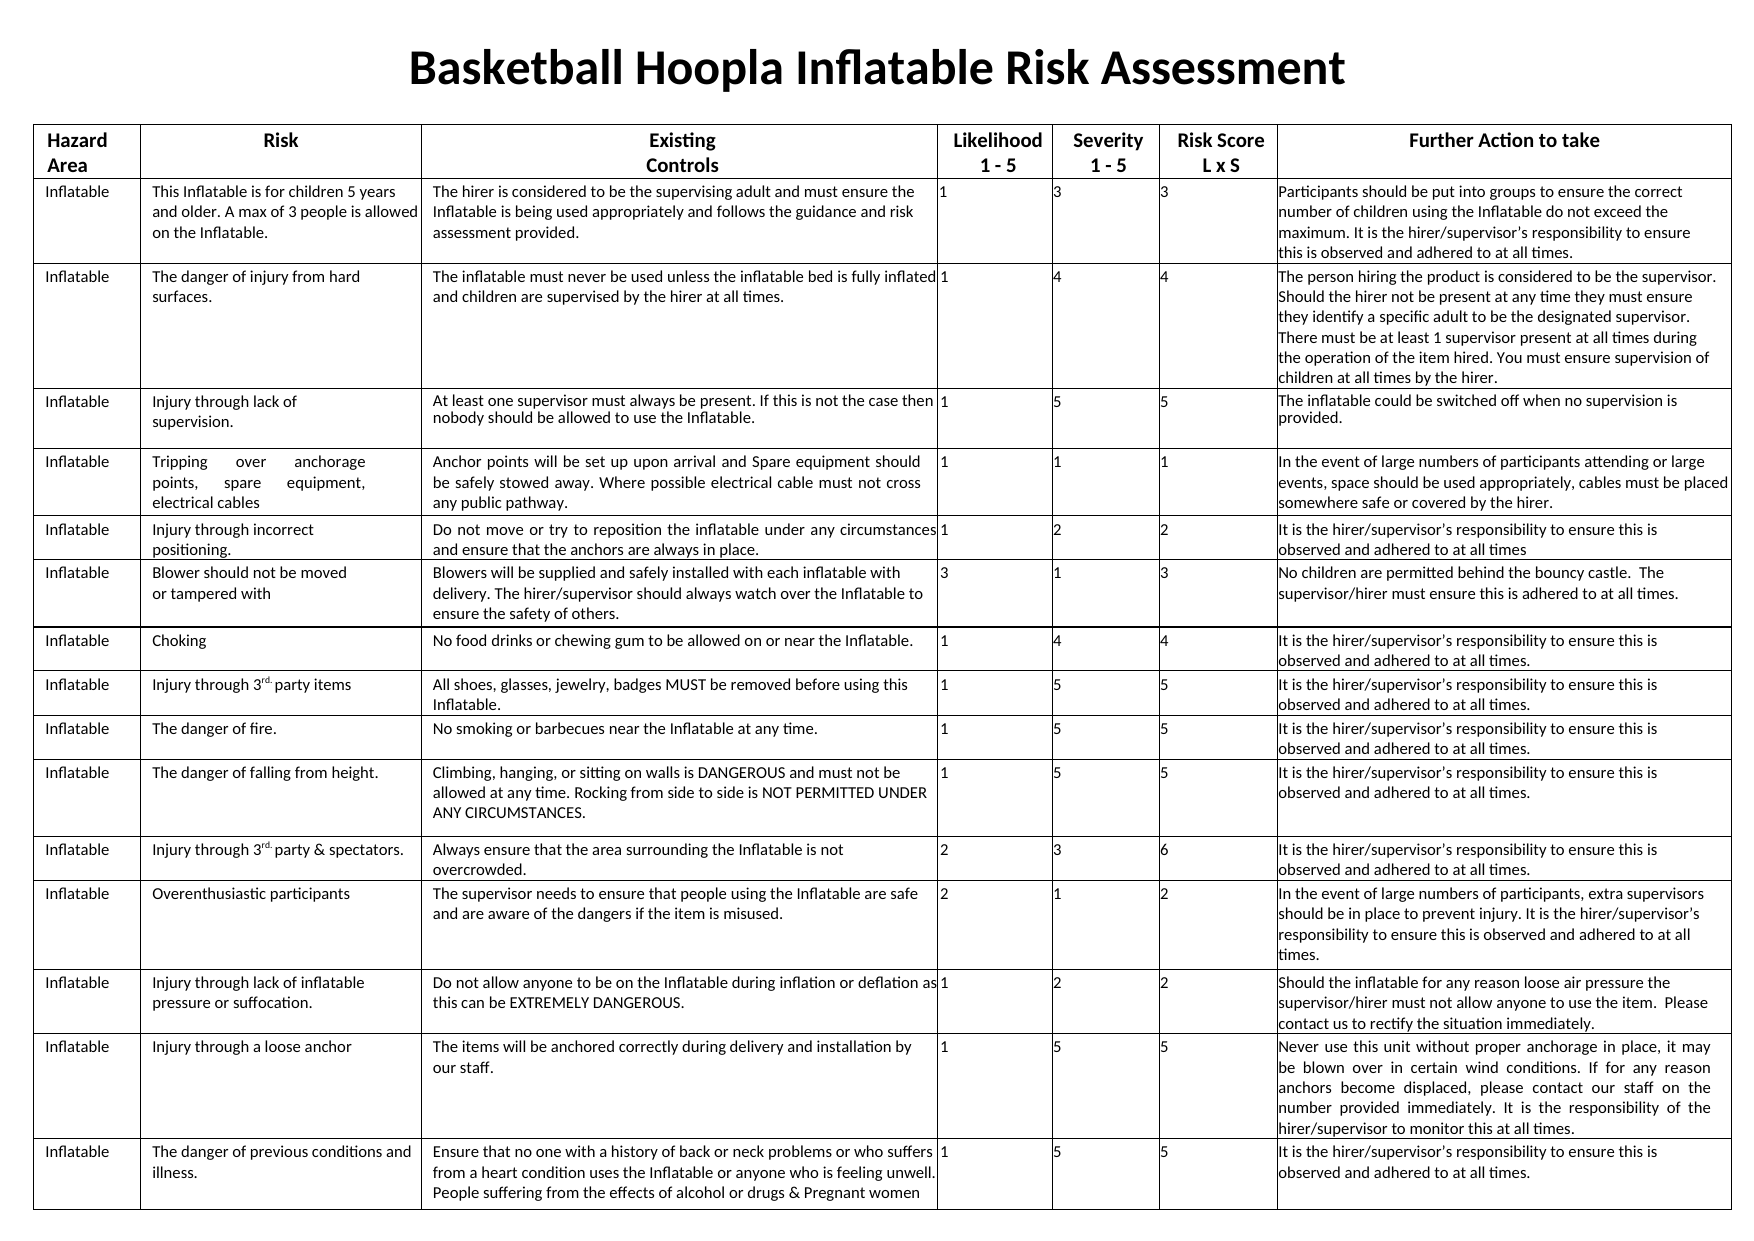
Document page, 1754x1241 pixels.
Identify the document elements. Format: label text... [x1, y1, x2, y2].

table_cell Inflatable [34, 1139, 140, 1209]
text Basketball Hoopla Inflatable Risk Assessment [21, 36, 1347, 97]
table_cell It is the hirer/supervisor’s responsibility to ensure this is observed and adhered to at all times [1278, 516, 1731, 559]
table_cell At least one supervisor must always be present. If this is not the case then nobody should be allowed to use the Inflatable. [422, 389, 937, 448]
table_header Likelihood 1 - 5 [938, 125, 1052, 178]
table_cell 1 [938, 1139, 1052, 1209]
table_cell 5 [1160, 1139, 1277, 1209]
table_cell Inflatable [34, 560, 140, 626]
table_cell The inflatable must never be used unless the inflatable bed is fully inflated and children are supervised by the hirer at all times. [422, 264, 937, 388]
table_cell Injury through lack of inflatable pressure or suffocation. [141, 970, 421, 1033]
table_cell 1 [938, 970, 1052, 1033]
table_cell Should the inflatable for any reason loose air pressure the supervisor/hirer must not allow anyone to use the item. Please contact us to rectify the situation immediately. [1278, 970, 1731, 1033]
table_header Severity 1 - 5 [1053, 125, 1159, 178]
table_cell Inflatable [34, 760, 140, 836]
table_cell 4 [1053, 264, 1159, 388]
table_cell The inflatable could be switched off when no supervision is provided. [1278, 389, 1731, 448]
table_cell 1 [938, 1034, 1052, 1138]
table_cell The hirer is considered to be the supervising adult and must ensure the Inflatable is being used appropriately and follows the guidance and risk assessment provided. [422, 179, 937, 263]
table_cell This Inflatable is for children 5 years and older. A max of 3 people is allowed on the Inflatable. [141, 179, 421, 263]
table_cell 5 [1160, 760, 1277, 836]
table_cell Inflatable [34, 837, 140, 880]
table_cell Inflatable [34, 389, 140, 448]
table_cell Inflatable [34, 716, 140, 758]
table_cell Anchor points will be set up upon arrival and Spare equipment should be safely stowed away. Where possible electrical cable must not cross any public pathway. [422, 449, 937, 515]
table_cell 5 [1160, 716, 1277, 758]
table_cell Inflatable [34, 264, 140, 388]
table_cell Blowers will be supplied and safely installed with each inflatable with delivery. The hirer/supervisor should always watch over the Inflatable to ensure the safety of others. [422, 560, 937, 626]
table_cell 5 [1053, 1034, 1159, 1138]
table_cell 3 [1160, 179, 1277, 263]
table_header Further Action to take [1278, 125, 1731, 178]
table_cell The danger of injury from hard surfaces. [141, 264, 421, 388]
table_cell Injury through a loose anchor [141, 1034, 421, 1138]
table_cell 5 [1053, 716, 1159, 758]
table_cell 1 [938, 760, 1052, 836]
table_cell Blower should not be moved or tampered with [141, 560, 421, 626]
table_cell Overenthusiastic participants [141, 881, 421, 969]
table_cell 1 [938, 716, 1052, 758]
table_cell It is the hirer/supervisor’s responsibility to ensure this is observed and adhered to at all times. [1278, 760, 1731, 836]
table_cell Inflatable [34, 449, 140, 515]
table_cell 2 [1160, 881, 1277, 969]
table_cell 1 [938, 389, 1052, 448]
table_cell Inflatable [34, 881, 140, 969]
table_cell Always ensure that the area surrounding the Inflatable is not overcrowded. [422, 837, 937, 880]
table_cell Injury through lack of supervision. [141, 389, 421, 448]
table_cell 2 [938, 881, 1052, 969]
table_cell 5 [1160, 1034, 1277, 1138]
table_cell 4 [1160, 264, 1277, 388]
table_cell Inflatable [34, 516, 140, 559]
table_cell The items will be anchored correctly during delivery and installation by our staff. [422, 1034, 937, 1138]
table_header Risk [141, 125, 421, 178]
table_cell All shoes, glasses, jewelry, badges MUST be removed before using this Inflatable. [422, 671, 937, 714]
table_cell The danger of falling from height. [141, 760, 421, 836]
table_cell 1 [938, 671, 1052, 714]
table_cell Inflatable [34, 1034, 140, 1138]
table_cell 1 [938, 179, 1052, 263]
table_cell It is the hirer/supervisor’s responsibility to ensure this is observed and adhered to at all times. [1278, 716, 1731, 758]
table_cell 5 [1053, 671, 1159, 714]
table_cell 2 [938, 837, 1052, 880]
table_cell 1 [938, 628, 1052, 670]
table_cell Do not move or try to reposition the inflatable under any circumstances and ensure that the anchors are always in place. [422, 516, 937, 559]
table_cell 2 [1160, 970, 1277, 1033]
table_cell The supervisor needs to ensure that people using the Inflatable are safe and are aware of the dangers if the item is misused. [422, 881, 937, 969]
table_cell 1 [1160, 449, 1277, 515]
table_header Existing Controls [422, 125, 937, 178]
table_cell Inflatable [34, 970, 140, 1033]
table_cell 1 [938, 449, 1052, 515]
table_cell Climbing, hanging, or sitting on walls is DANGEROUS and must not be allowed at any time. Rocking from side to side is NOT PERMITTED UNDER ANY CIRCUMSTANCES. [422, 760, 937, 836]
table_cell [141, 1139, 421, 1209]
table_cell 3 [1160, 560, 1277, 626]
table_cell Injury through 3rd. party items [141, 671, 421, 714]
table_cell 2 [1053, 970, 1159, 1033]
table_cell In the event of large numbers of participants attending or large events, space should be used appropriately, cables must be placed somewhere safe or covered by the hirer. [1278, 449, 1731, 515]
table_cell 5 [1053, 389, 1159, 448]
table_cell 5 [1053, 760, 1159, 836]
table_cell 2 [1160, 516, 1277, 559]
table_header Risk Score L x S [1160, 125, 1277, 178]
table_cell It is the hirer/supervisor’s responsibility to ensure this is observed and adhered to at all times. [1278, 628, 1731, 670]
table_cell It is the hirer/supervisor’s responsibility to ensure this is observed and adhered to at all times. [1278, 671, 1731, 714]
table_cell No children are permitted behind the bouncy castle. The supervisor/hirer must ensure this is adhered to at all times. [1278, 560, 1731, 626]
table_cell The person hiring the product is considered to be the supervisor. Should the hirer not be present at any time they must ensure they identify a specific adult to be the designated supervisor. There must be at least 1 supervisor present at all times during the operation of the item hired. You must ensure supervision of children at all times by the hirer. [1278, 264, 1731, 388]
table_cell Never use this unit without proper anchorage in place, it may be blown over in certain wind conditions. If for any reason anchors become displaced, please contact our staff on the number provided immediately. It is the responsibility of the hirer/supervisor to monitor this at all times. [1278, 1034, 1731, 1138]
table_cell 2 [1053, 516, 1159, 559]
table_cell 5 [1160, 671, 1277, 714]
table_cell Tripping over anchorage points, spare equipment, electrical cables [141, 449, 421, 515]
table_cell Inflatable [34, 671, 140, 714]
table_cell 1 [938, 264, 1052, 388]
table_cell 1 [1053, 449, 1159, 515]
table_cell 4 [1053, 628, 1159, 670]
table_cell In the event of large numbers of participants, extra supervisors should be in place to prevent injury. It is the hirer/supervisor’s responsibility to ensure this is observed and adhered to at all times. [1278, 881, 1731, 969]
table_cell 1 [1053, 881, 1159, 969]
table_cell 1 [938, 516, 1052, 559]
table_cell Choking [141, 628, 421, 670]
table_cell The danger of fire. [141, 716, 421, 758]
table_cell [422, 1139, 937, 1209]
table_cell Injury through 3rd. party & spectators. [141, 837, 421, 880]
table_cell No food drinks or chewing gum to be allowed on or near the Inflatable. [422, 628, 937, 670]
table_cell 1 [1053, 560, 1159, 626]
table_cell Inflatable [34, 179, 140, 263]
table_cell Inflatable [34, 628, 140, 670]
table_cell 3 [938, 560, 1052, 626]
table_cell 3 [1053, 179, 1159, 263]
table_cell Do not allow anyone to be on the Inflatable during inflation or deflation as this can be EXTREMELY DANGEROUS. [422, 970, 937, 1033]
table_cell 5 [1053, 1139, 1159, 1209]
table_cell 3 [1053, 837, 1159, 880]
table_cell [1278, 1139, 1731, 1209]
table_cell 6 [1160, 837, 1277, 880]
table_header Hazard Area [34, 125, 140, 178]
table_cell Participants should be put into groups to ensure the correct number of children using the Inflatable do not exceed the maximum. It is the hirer/supervisor’s responsibility to ensure this is observed and adhered to at all times. [1278, 179, 1731, 263]
table_cell 5 [1160, 389, 1277, 448]
table_cell No smoking or barbecues near the Inflatable at any time. [422, 716, 937, 758]
table_cell 4 [1160, 628, 1277, 670]
table_cell Injury through incorrect positioning. [141, 516, 421, 559]
table_cell It is the hirer/supervisor’s responsibility to ensure this is observed and adhered to at all times. [1278, 837, 1731, 880]
